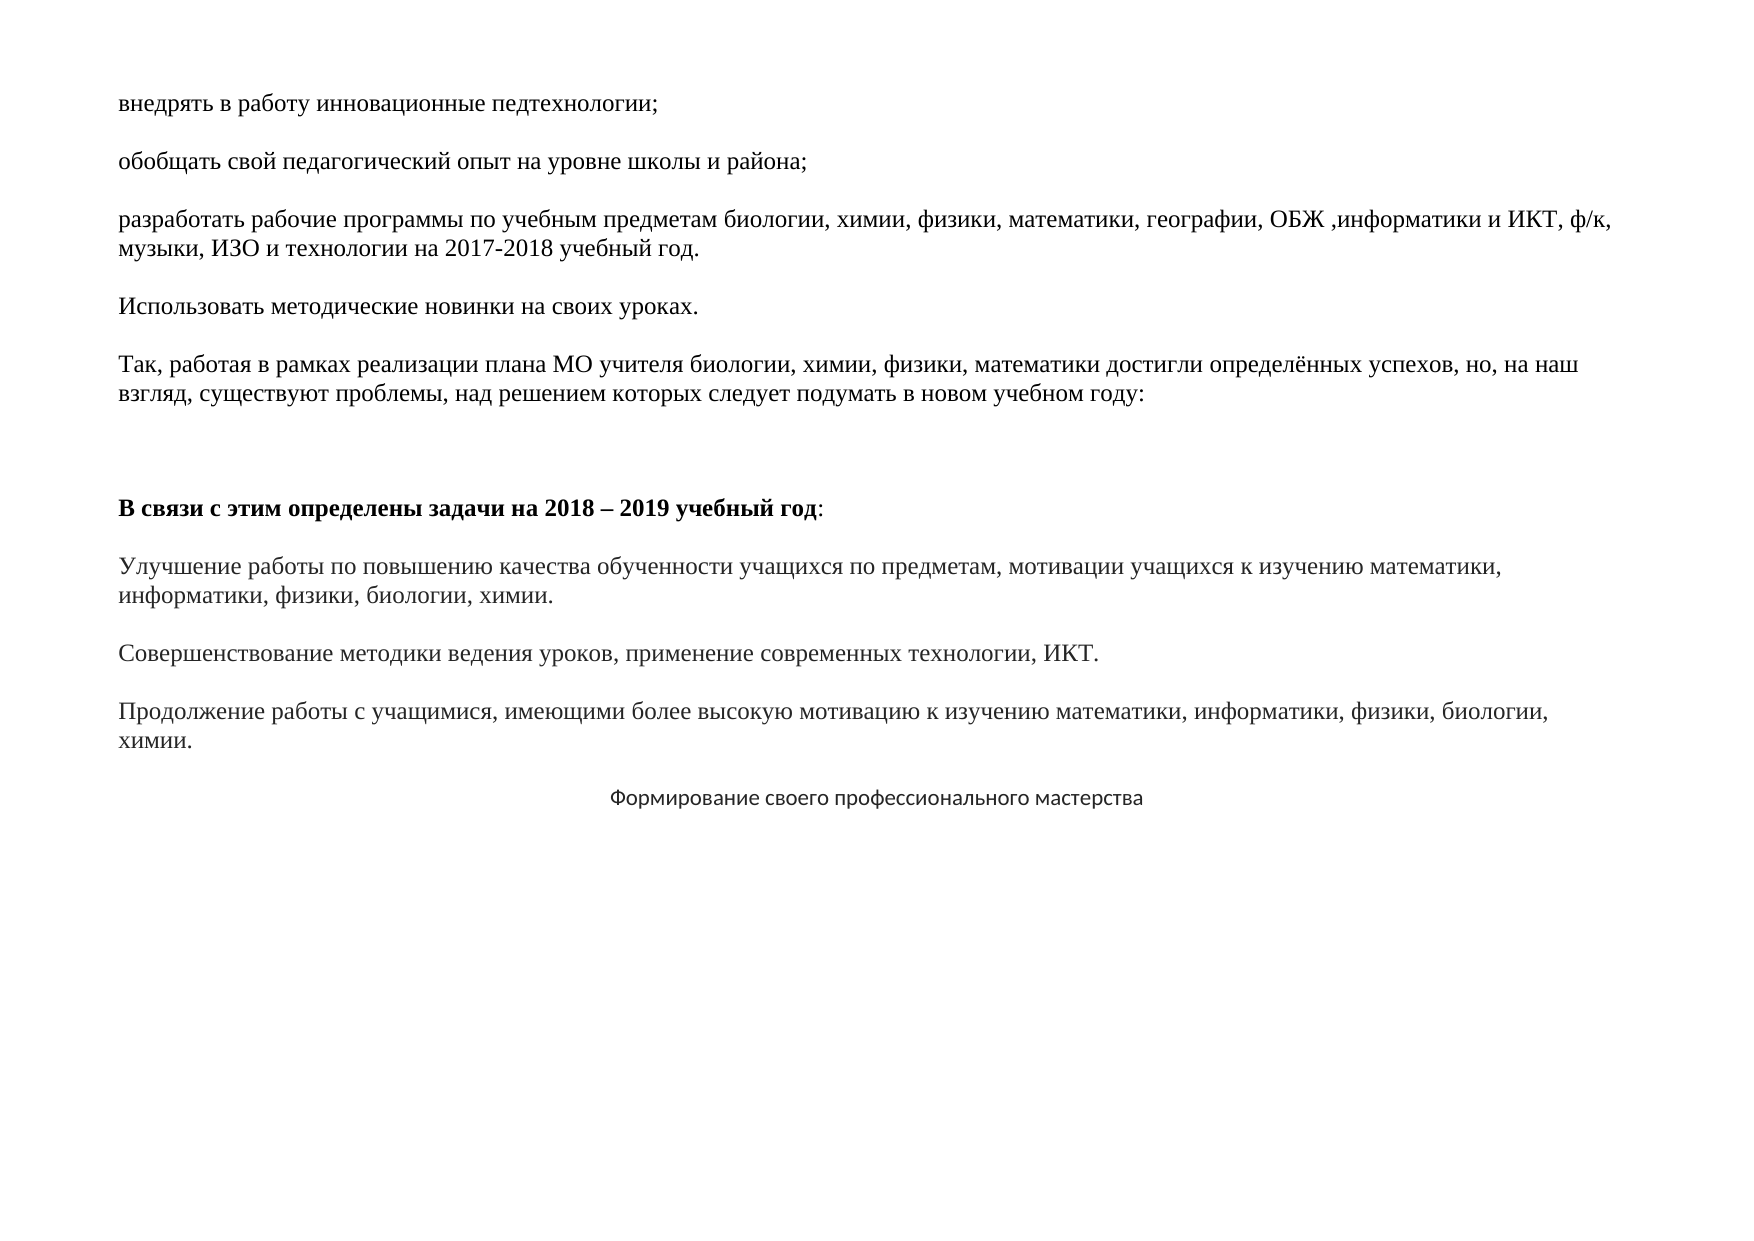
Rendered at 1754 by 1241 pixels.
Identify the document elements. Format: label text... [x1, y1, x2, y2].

text Так, работая в рамках реализации плана МО учителя биологии, химии, физики, математики достигли определённых успехов, но, на наш взгляд, существуют проблемы, над решением которых следует подумать в новом учебном году: [118, 349, 1636, 406]
text разработать рабочие программы по учебным предметам биологии, химии, физики, математики, географии, ОБЖ ,информатики и ИКТ, ф/к, музыки, ИЗО и технологии на 2017-2018 учебный год. [118, 204, 1636, 262]
text внедрять в работу инновационные педтехнологии; [118, 88, 1636, 117]
text Улучшение работы по повышению качества обученности учащихся по предметам, мотивации учащихся к изучению математики, информатики, физики, биологии, химии. [118, 551, 1636, 609]
text В связи с этим определены задачи на 2018 – 2019 учебный год: [118, 493, 1636, 522]
text обобщать свой педагогический опыт на уровне школы и района; [118, 146, 1636, 175]
text Продолжение работы с учащимися, имеющими более высокую мотивацию к изучению математики, информатики, физики, биологии, химии. [118, 696, 1636, 753]
text Совершенствование методики ведения уроков, применение современных технологии, ИКТ. [118, 638, 1636, 667]
text Использовать методические новинки на своих уроках. [118, 291, 1636, 320]
text Формирование своего профессионального мастерства [118, 783, 1636, 811]
